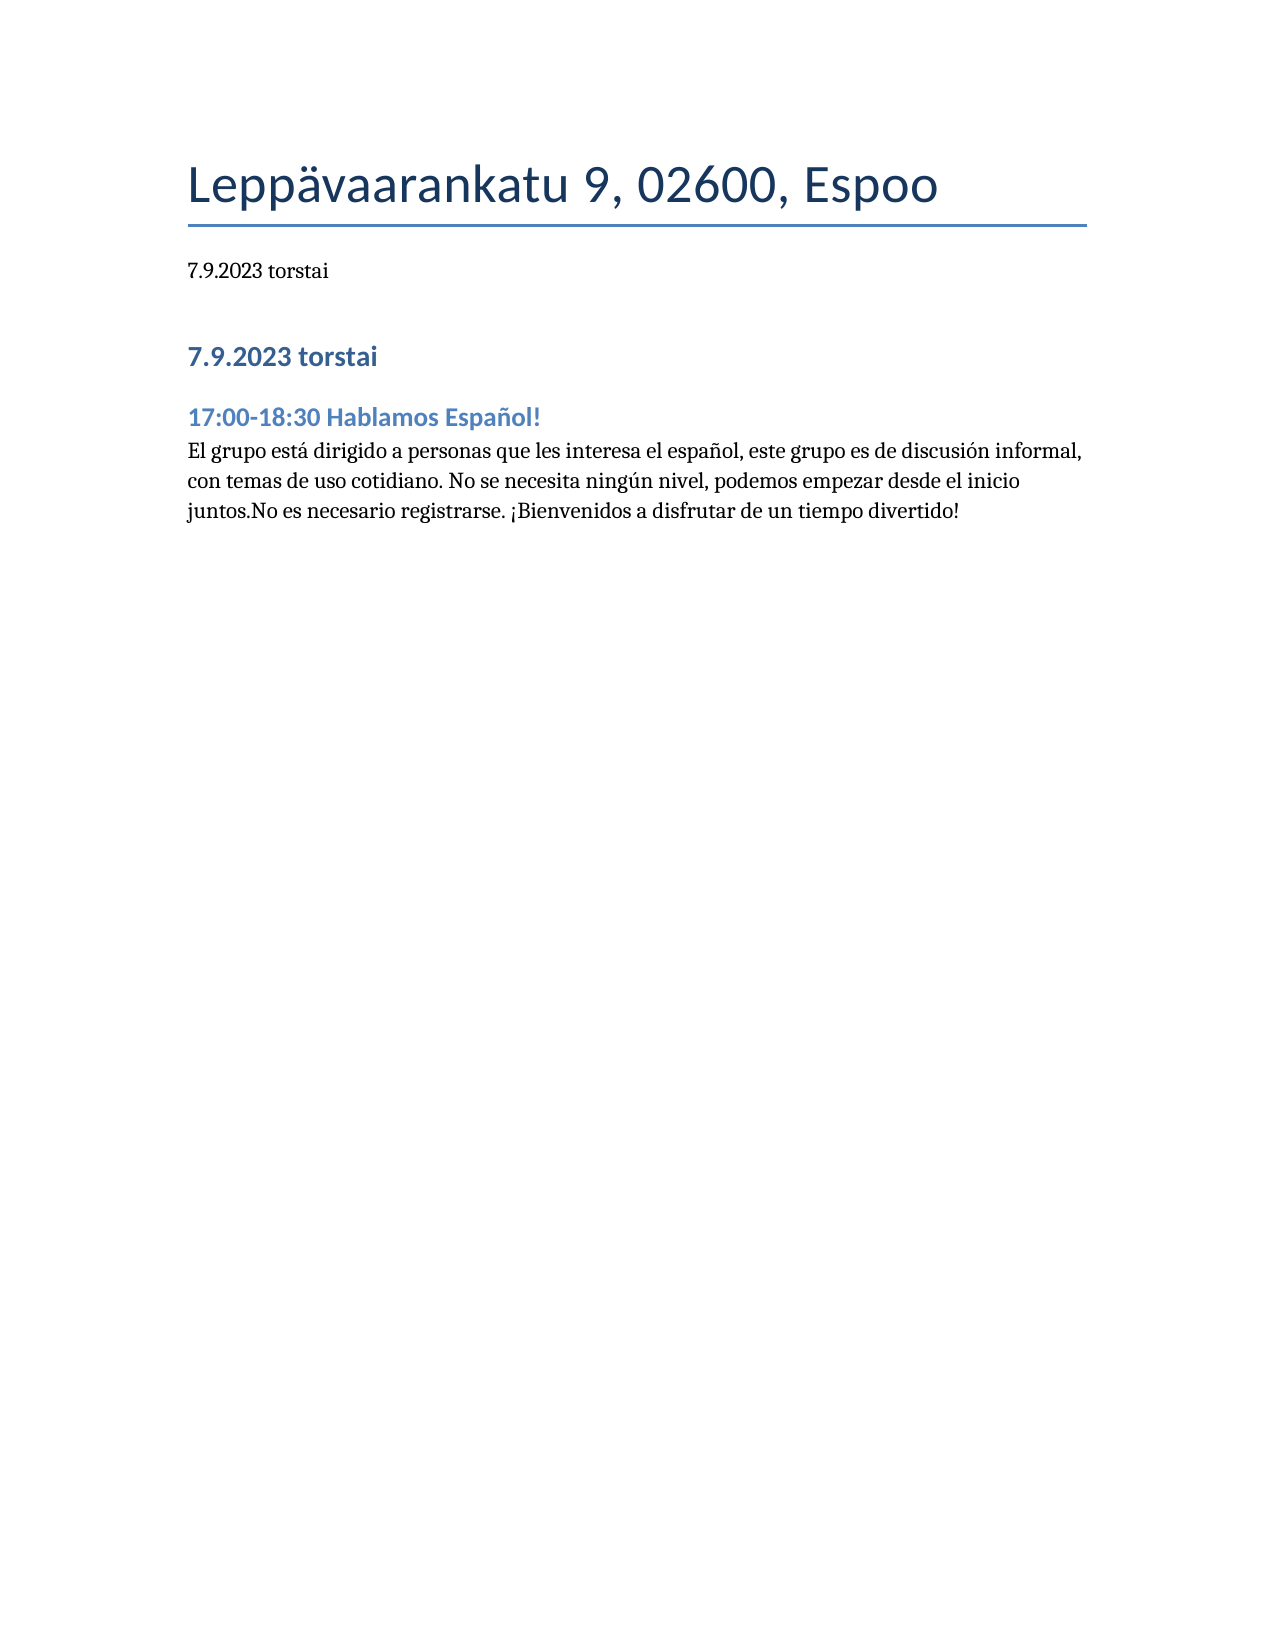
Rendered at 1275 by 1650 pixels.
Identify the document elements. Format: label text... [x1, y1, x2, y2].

title Leppävaarankatu 9, 02600, Espoo [187, 150, 1087, 227]
text El grupo está dirigido a personas que les interesa el español, este grupo es de discusión informal, con temas de uso cotidiano. No se necesita ningún nivel, podemos empezar desde el inicio juntos.No es necesario registrarse. ¡Bienvenidos a disfrutar de un tiempo divertido! [187, 438, 1087, 524]
text 7.9.2023 torstai [187, 258, 1087, 284]
subtitle 17:00-18:30 Hablamos Español! [187, 400, 1087, 433]
subtitle 7.9.2023 torstai [187, 338, 1087, 374]
